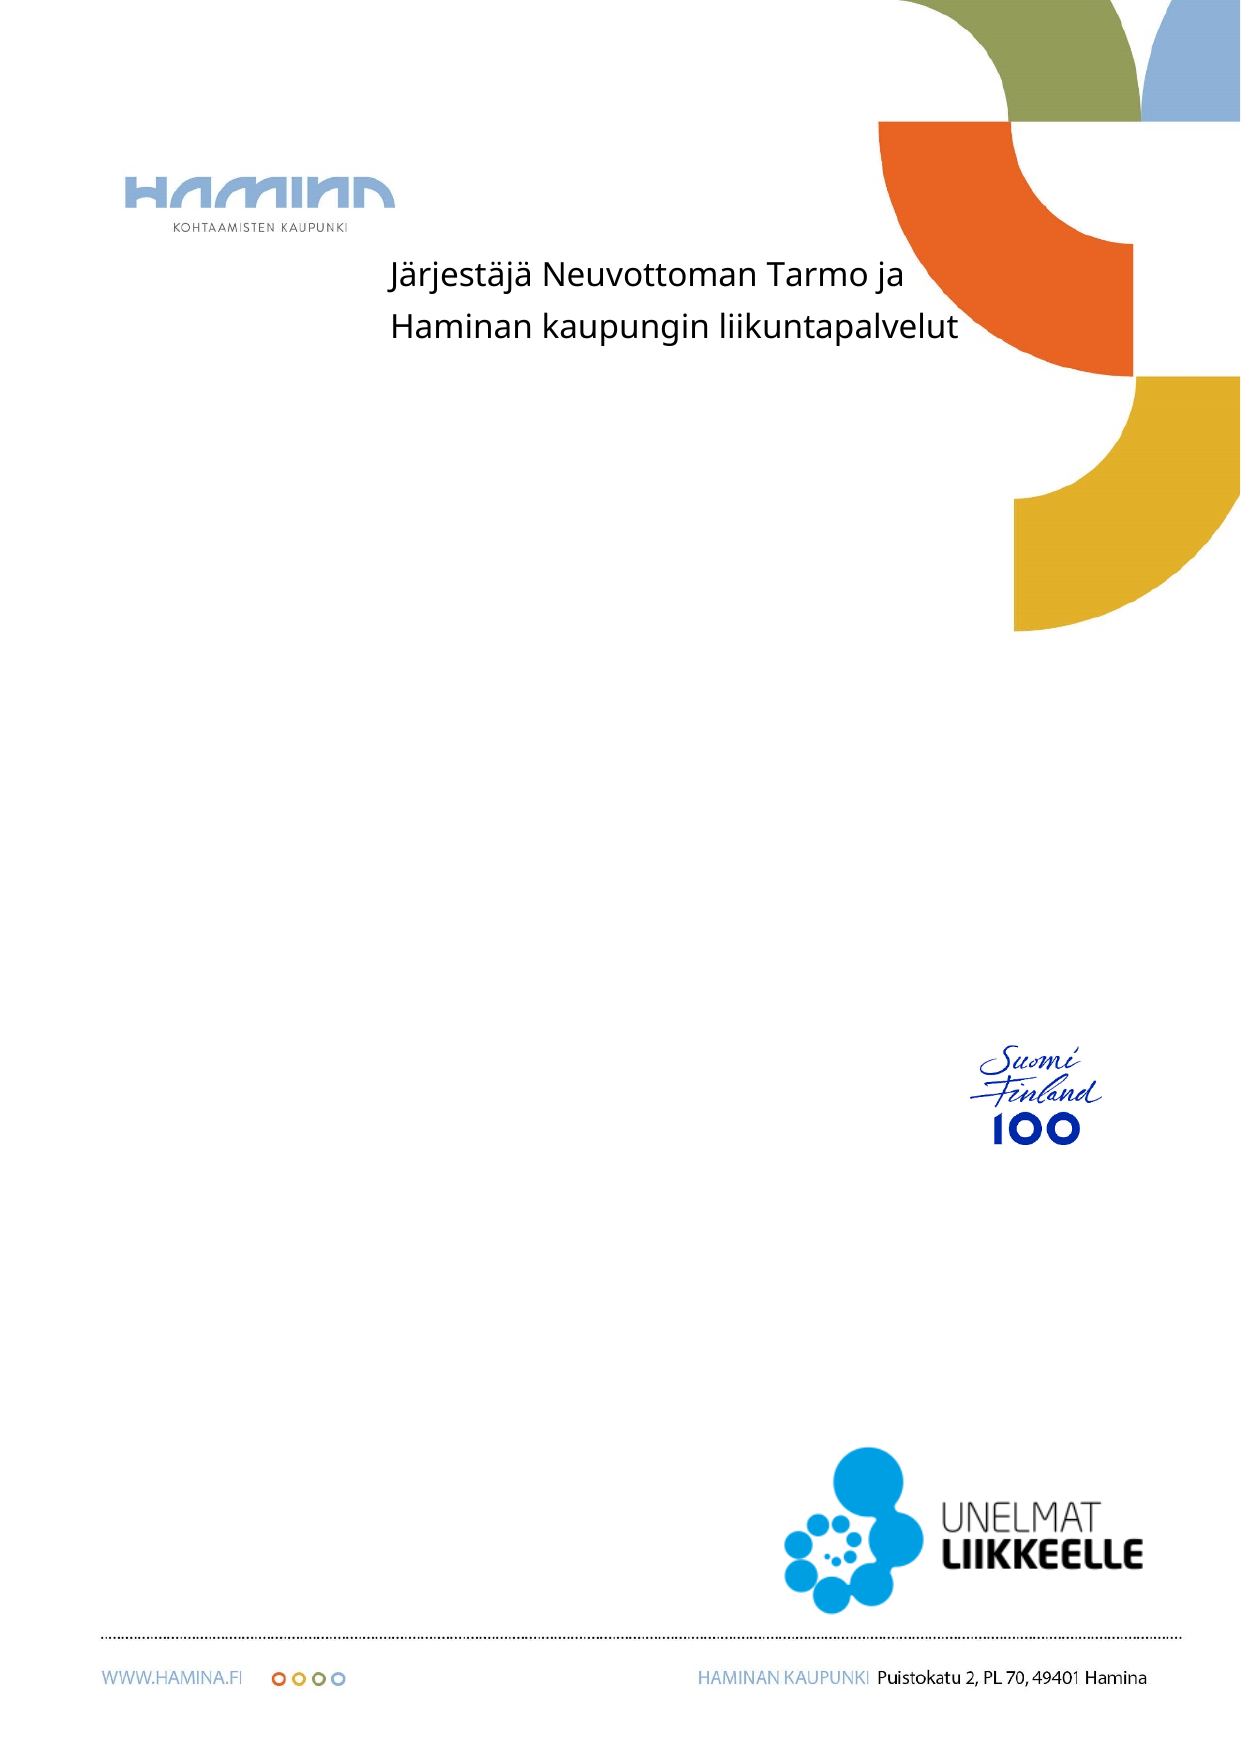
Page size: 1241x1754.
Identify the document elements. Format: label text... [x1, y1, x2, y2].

text Järjestäjä Neuvottoman Tarmo ja Haminan kaupungin liikuntapalvelut [390, 251, 1063, 349]
picture [2, 0, 1241, 1750]
